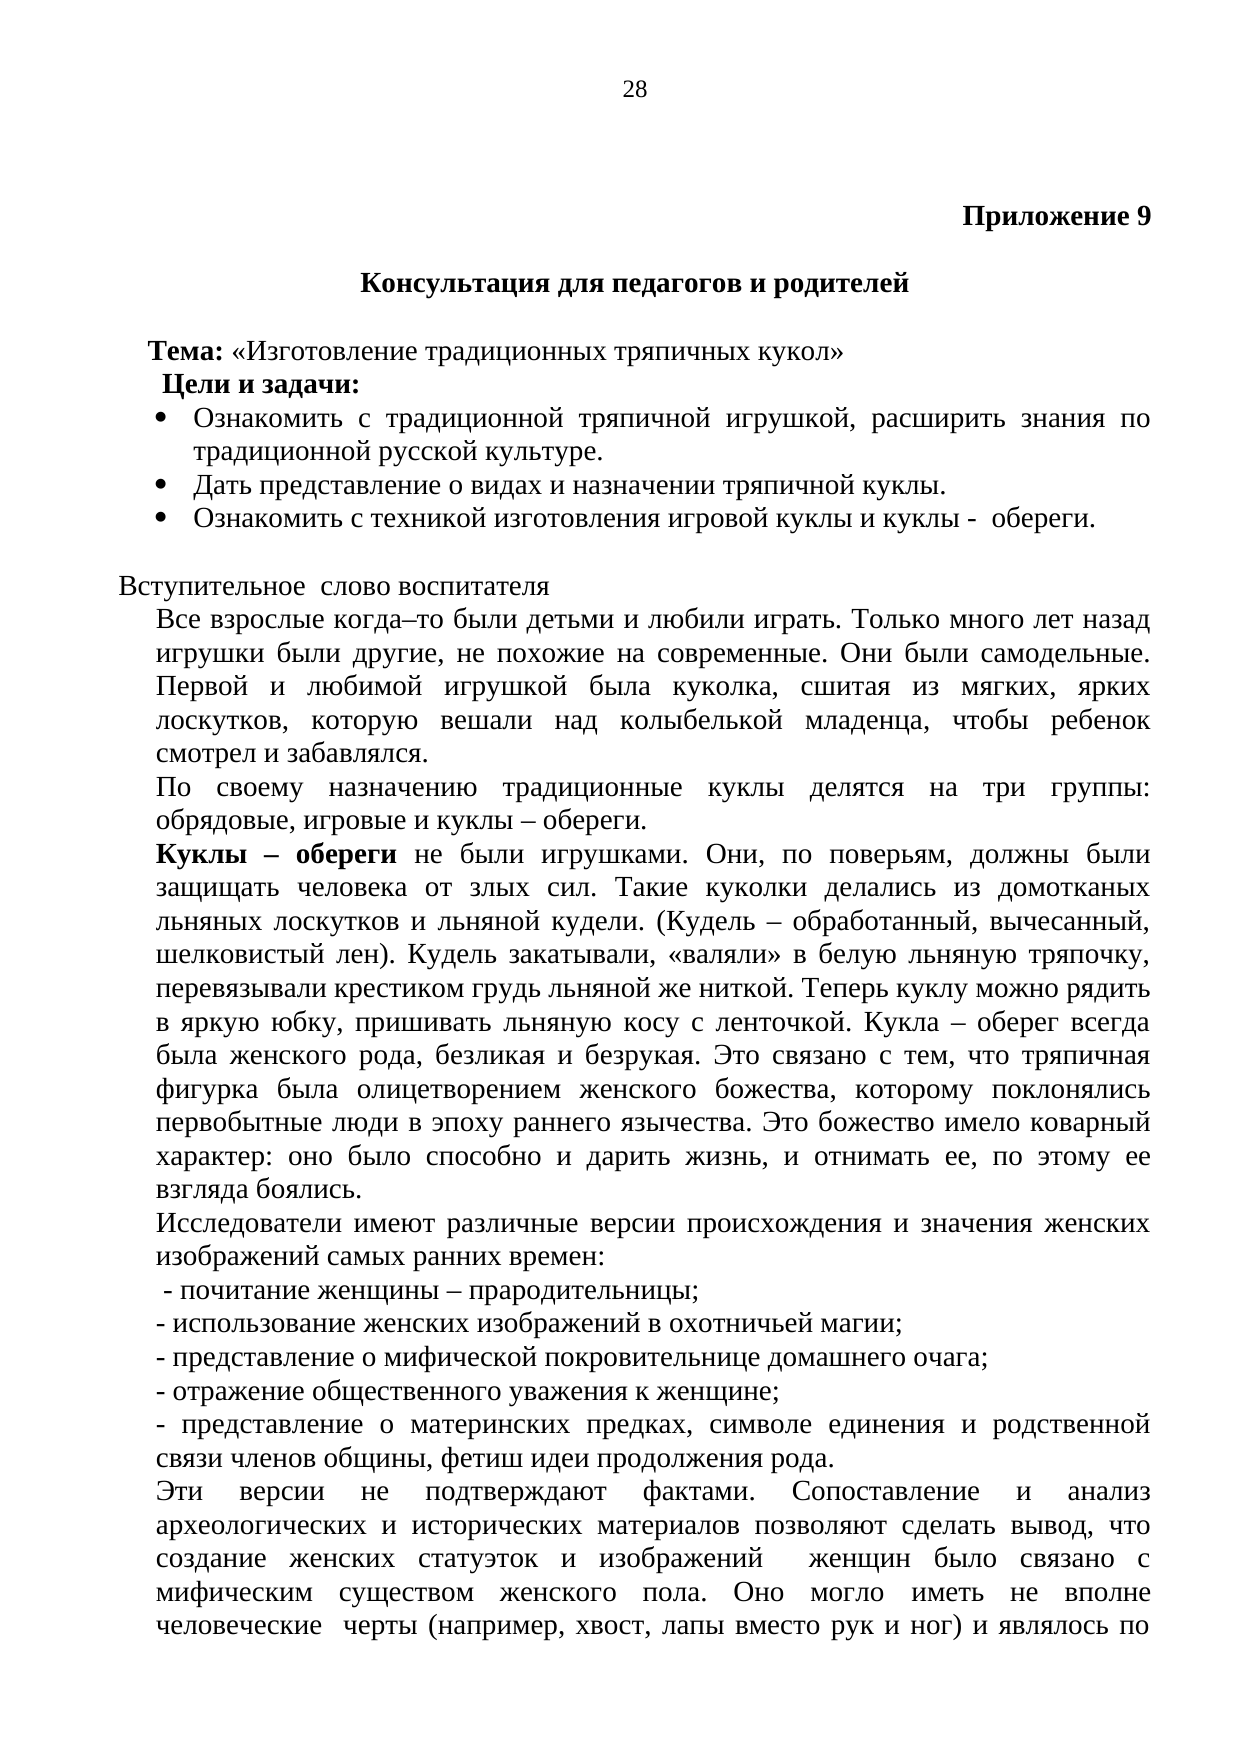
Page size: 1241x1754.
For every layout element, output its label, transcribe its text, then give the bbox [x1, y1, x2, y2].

list Ознакомить с техникой изготовления игровой куклы и куклы - обереги. [156, 501, 1152, 534]
text Консультация для педагогов и родителей [118, 266, 1152, 299]
text - представление о мифической покровительнице домашнего очага; [156, 1339, 1152, 1373]
text - почитание женщины – прародительницы; [156, 1272, 1152, 1306]
text Вступительное слово воспитателя [118, 568, 1152, 601]
text Приложение 9 [118, 198, 1152, 232]
text Тема: «Изготовление традиционных тряпичных кукол» [118, 333, 1152, 366]
text По своему назначению традиционные куклы делятся на три группы: обрядовые, игровые и куклы – обереги. [156, 769, 1152, 836]
text Исследователи имеют различные версии происхождения и значения женских изображений самых ранних времен: [156, 1205, 1152, 1272]
text Цели и задачи: [118, 366, 1152, 400]
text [156, 1473, 1152, 1641]
text - использование женских изображений в охотничьей магии; [156, 1306, 1152, 1339]
list Ознакомить с традиционной тряпичной игрушкой, расширить знания по традиционной русской культуре. [156, 400, 1152, 467]
text Все взрослые когда–то были детьми и любили играть. Только много лет назад игрушки были другие, не похожие на современные. Они были самодельные. Первой и любимой игрушкой была куколка, сшитая из мягких, ярких лоскутков, которую вешали над колыбелькой младенца, чтобы ребенок смотрел и забавлялся. [156, 601, 1152, 769]
list Дать представление о видах и назначении тряпичной куклы. [156, 467, 1152, 501]
text Куклы – обереги не были игрушками. Они, по поверьям, должны были защищать человека от злых сил. Такие куколки делались из домотканых льняных лоскутков и льняной кудели. (Кудель – обработанный, вычесанный, шелковистый лен). Кудель закатывали, «валяли» в белую льняную тряпочку, перевязывали крестиком грудь льняной же ниткой. Теперь куклу можно рядить в яркую юбку, пришивать льняную косу с ленточкой. Кукла – оберег всегда была женского рода, безликая и безрукая. Это связано с тем, что тряпичная фигурка была олицетворением женского божества, которому поклонялись первобытные люди в эпоху раннего язычества. Это божество имело коварный характер: оно было способно и дарить жизнь, и отнимать ее, по этому ее взгляда боялись. [156, 836, 1152, 1205]
text - отражение общественного уважения к женщине; [156, 1373, 1152, 1406]
text - представление о материнских предках, символе единения и родственной связи членов общины, фетиш идеи продолжения рода. [156, 1406, 1152, 1473]
